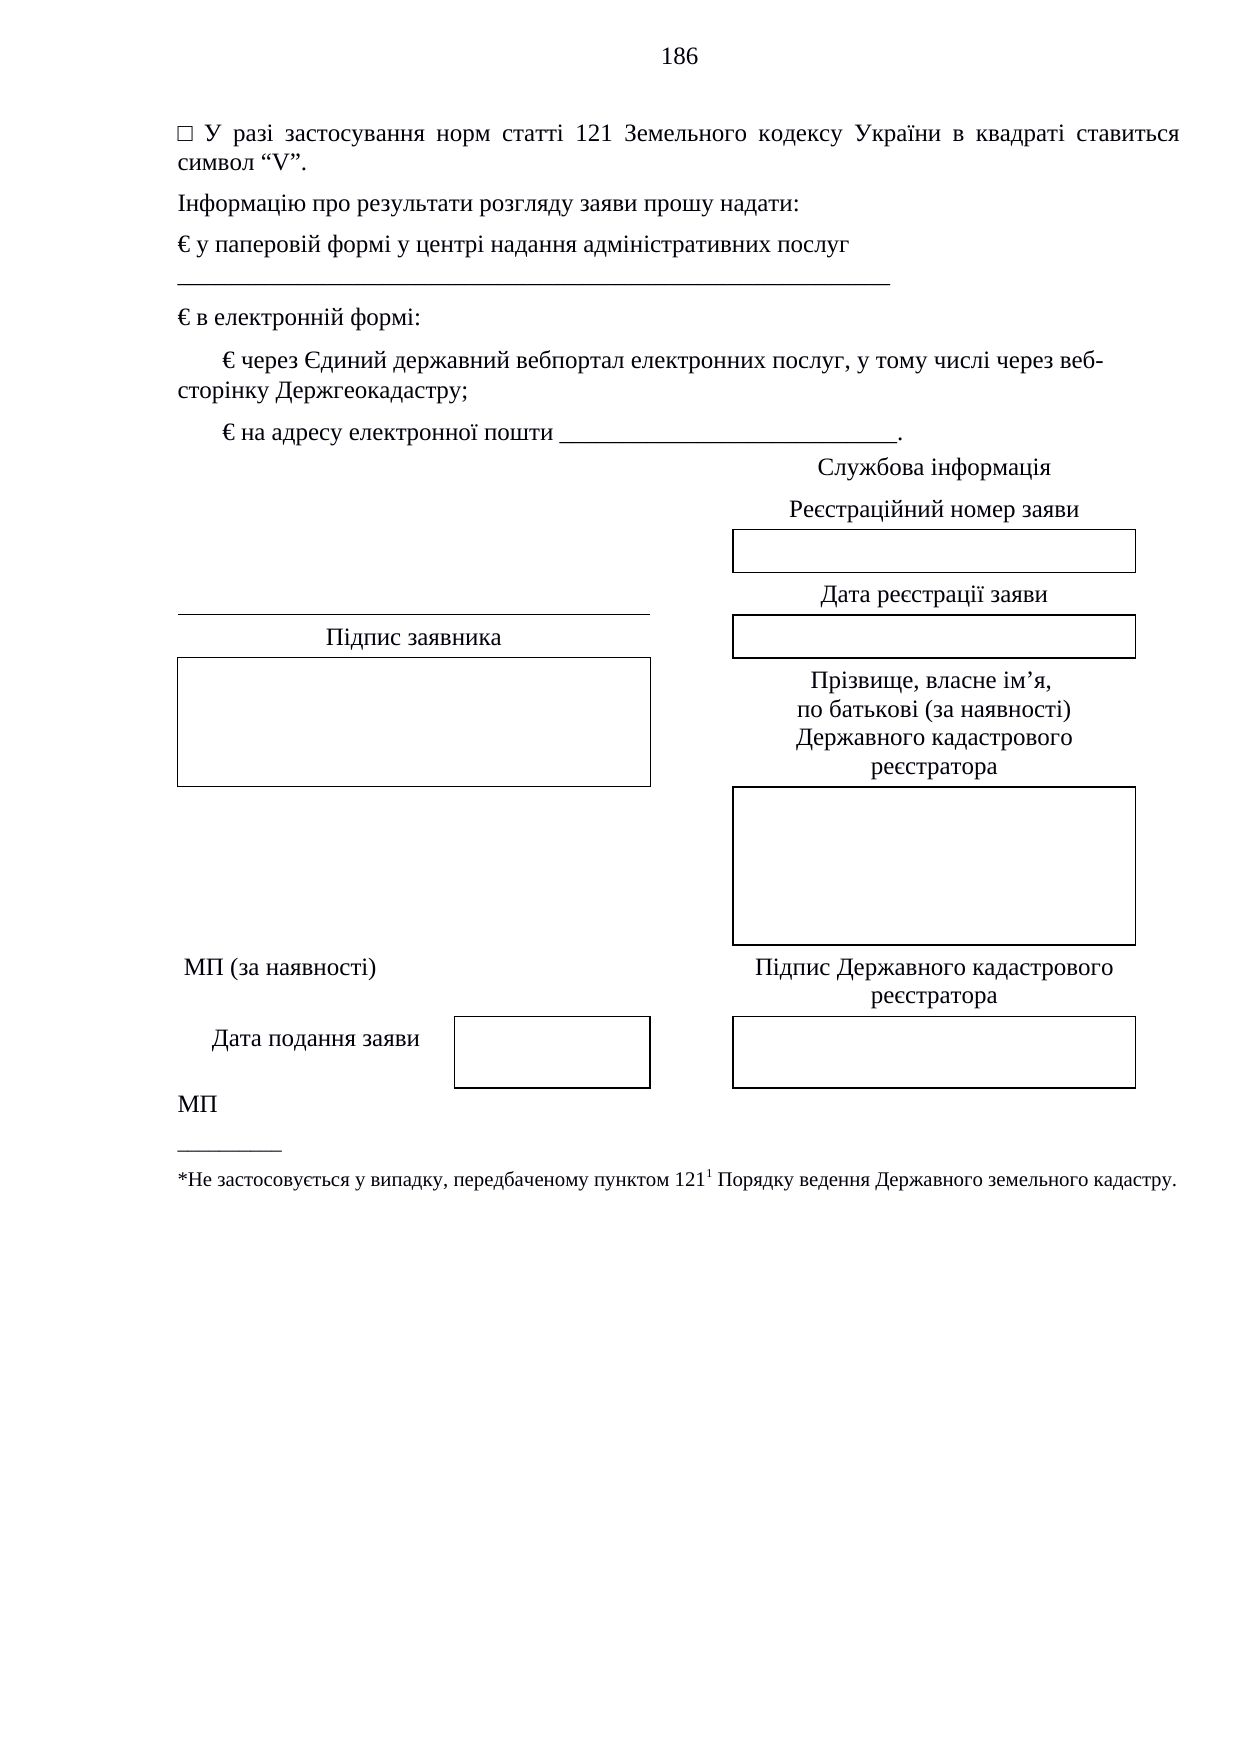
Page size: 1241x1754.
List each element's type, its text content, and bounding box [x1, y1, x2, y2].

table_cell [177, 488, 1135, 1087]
text Інформацію про результати розгляду заяви прошу надати: [177, 188, 1181, 217]
text € на адресу електронної пошти ___________________________. [177, 417, 1181, 446]
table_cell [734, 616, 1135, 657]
text МП [177, 1089, 1181, 1117]
text € через Єдиний державний вебпортал електронних послуг, у тому числі через веб-сторінку Держгеокадастру; [177, 345, 1181, 403]
text __________ [177, 1130, 1181, 1154]
text *Не застосовується у випадку, передбаченому пунктом 1211 Порядку ведення Державного земельного кадастру. [177, 1166, 1181, 1191]
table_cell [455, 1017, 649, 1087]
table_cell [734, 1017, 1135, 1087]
text € у паперовій формі у центрі надання адміністративних послуг _________________________________________________________ [177, 229, 1181, 288]
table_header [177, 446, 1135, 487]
text □ У разі застосування норм статті 121 Земельного кодексу України в квадраті ставиться символ “V”. [177, 118, 1181, 176]
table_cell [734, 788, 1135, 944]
text € в електронній формі: [177, 302, 1181, 331]
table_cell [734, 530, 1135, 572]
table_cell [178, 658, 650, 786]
